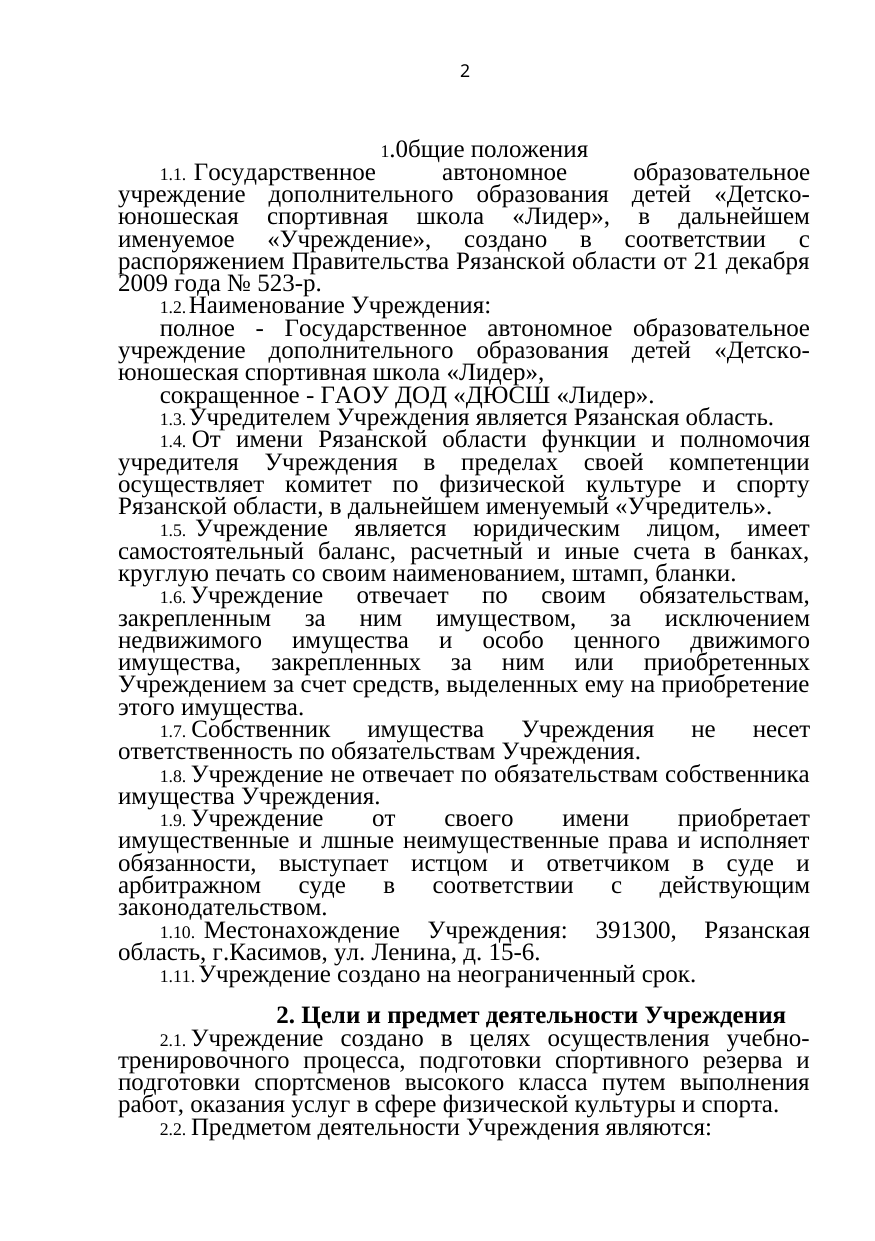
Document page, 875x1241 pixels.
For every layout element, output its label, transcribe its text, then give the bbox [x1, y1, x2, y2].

list Учреждение не отвечает по обязательствам собственника имущества Учреждения. [118, 764, 810, 809]
list Учреждение создано на неограниченный срок. [118, 965, 814, 987]
list Наименование Учреждения: [118, 296, 814, 318]
list Государственное автономное образовательное учреждение дополнительного образования детей «Детско-юношеская спортивная школа «Лидер», в дальнейшем именуемое «Учреждение», создано в соответствии с распоряжением Правительства Рязанской области от 21 декабря 2009 года № 523-р. [118, 162, 810, 296]
text 2. Цели и предмет деятельности Учреждения [276, 1006, 814, 1028]
list Предметом деятельности Учреждения являются: [118, 1117, 814, 1140]
list Учредителем Учреждения является Рязанская область. [118, 408, 814, 430]
list От имени Рязанской области функции и полномочия учредителя Учреждения в пределах своей компетенции осуществляет комитет по физической культуре и спорту Рязанской области, в дальнейшем именуемый «Учредитель». [118, 430, 810, 519]
list Учреждение отвечает по своим обязательствам, закрепленным за ним имуществом, за исключением недвижимого имущества и особо ценного движимого имущества, закрепленных за ним или приобретенных Учреждением за счет средств, выделенных ему на приобретение этого имущества. [118, 586, 810, 720]
text 1.0бщие положения [380, 140, 814, 162]
list Учреждение является юридическим лицом, имеет самостоятельный баланс, расчетный и иные счета в банках, круглую печать со своим наименованием, штамп, бланки. [118, 519, 810, 586]
text сокращенное - ГАОУ ДОД «ДЮСШ «Лидер». [118, 385, 814, 408]
list Собственник имущества Учреждения не несет ответственность по обязательствам Учреждения. [118, 720, 810, 764]
list Местонахождение Учреждения: 391300, Рязанская область, г.Касимов, ул. Ленина, д. 15-6. [118, 920, 810, 965]
list Учреждение от своего имени приобретает имущественные и лшные неимущественные права и исполняет обязанности, выступает истцом и ответчиком в суде и арбитражном суде в соответствии с действующим законодательством. [118, 809, 810, 920]
text полное - Государственное автономное образовательное учреждение дополнительного образования детей «Детско-юношеская спортивная школа «Лидер», [118, 318, 810, 385]
list Учреждение создано в целях осуществления учебно-тренировочного процесса, подготовки спортивного резерва и подготовки спортсменов высокого класса путем выполнения работ, оказания услуг в сфере физической культуры и спорта. [118, 1028, 810, 1117]
